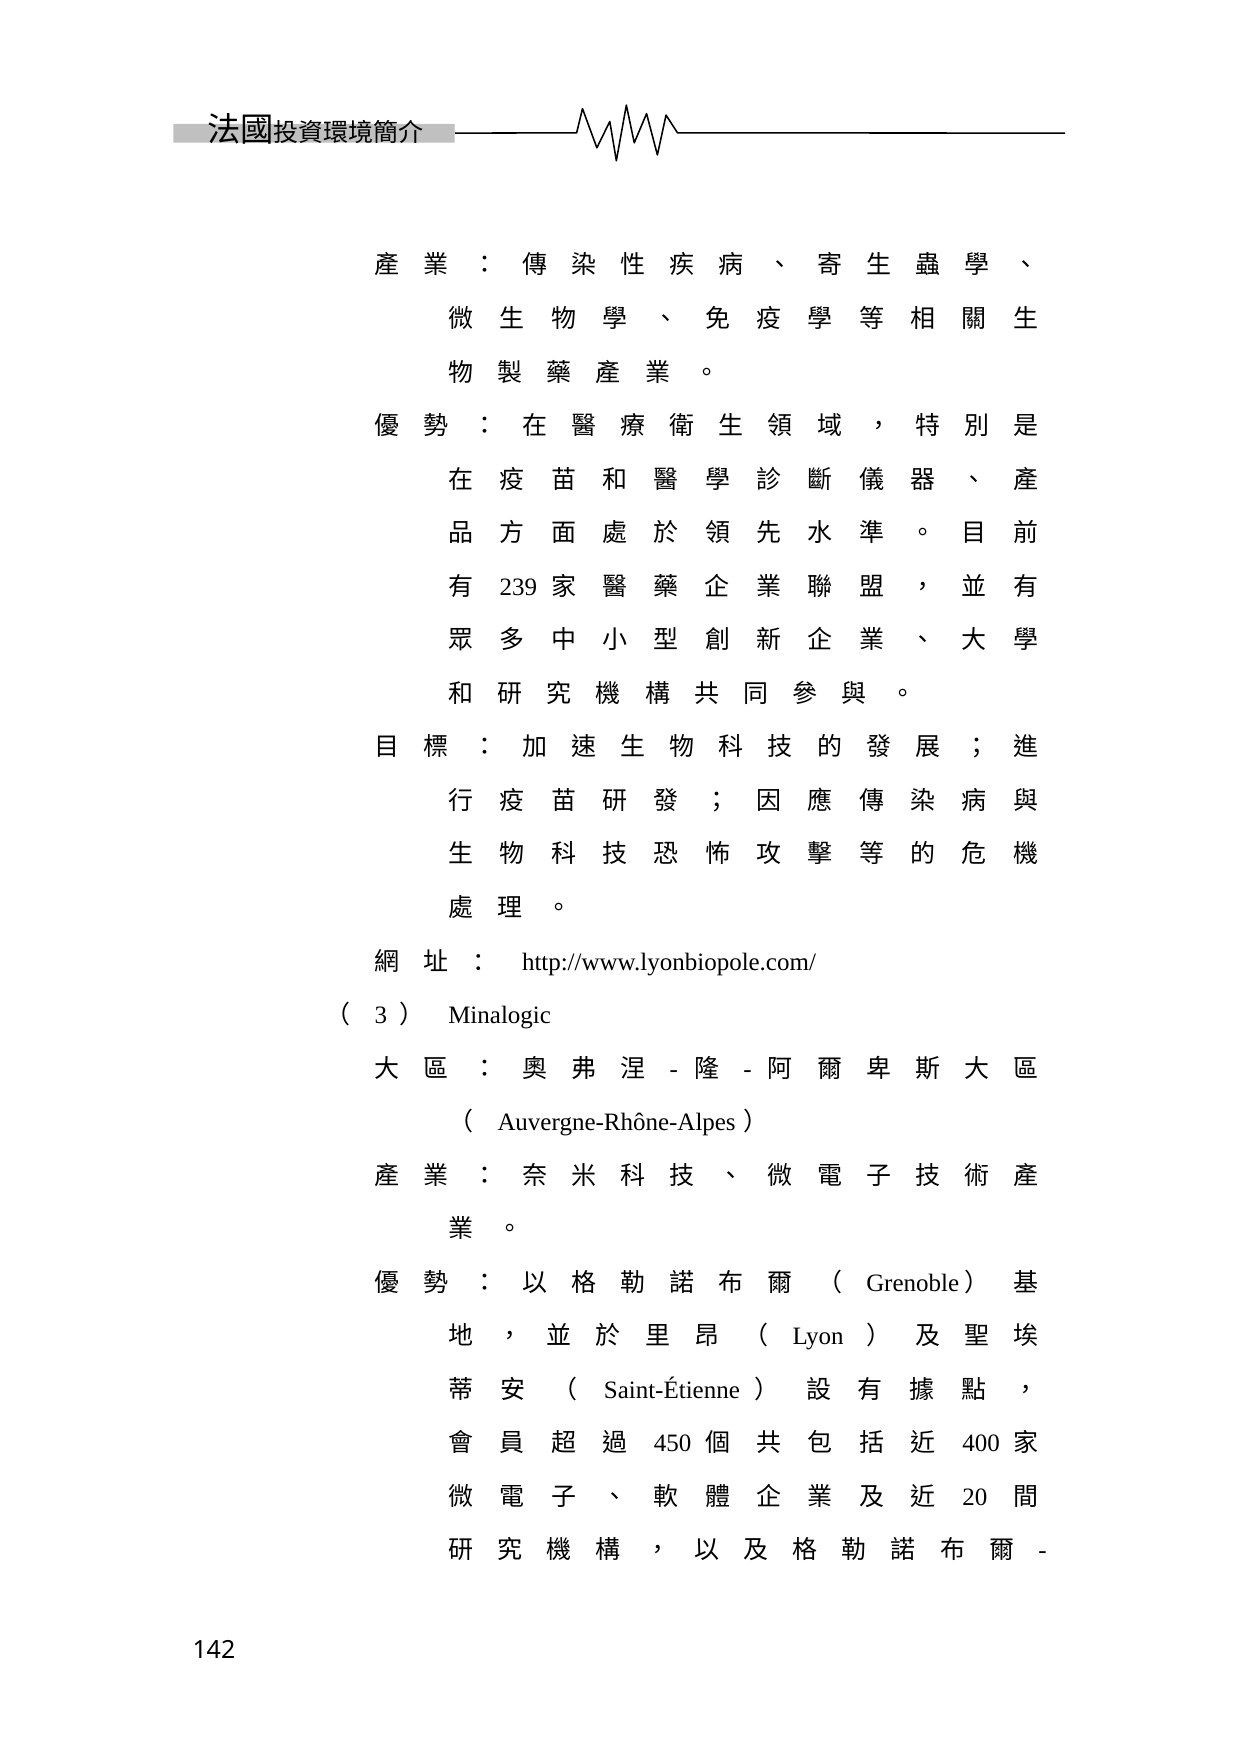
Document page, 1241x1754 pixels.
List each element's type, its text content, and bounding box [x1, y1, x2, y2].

text （3）Minalogic [301, 986, 1063, 1039]
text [362, 1253, 1063, 1575]
text 大區：奧弗涅-隆-阿爾卑斯大區（Auvergne-Rhône-Alpes） [362, 1039, 1063, 1146]
text 優勢：在醫療衛生領域，特別是在疫苗和醫學診斷儀器、產品方面處於領先水準。目前有239家醫藥企業聯盟，並有眾多中小型創新企業、大學和研究機構共同參與。 [362, 397, 1063, 718]
text 目標：加速生物科技的發展；進行疫苗研發；因應傳染病與生物科技恐怖攻擊等的危機處理。 [362, 718, 1063, 932]
text 產業：奈米科技、微電子技術產業。 [362, 1146, 1063, 1253]
text 網址：http://www.lyonbiopole.com/ [362, 932, 1063, 986]
text 產業：傳染性疾病、寄生蟲學、微生物學、免疫學等相關生物製藥產業。 [362, 236, 1063, 397]
